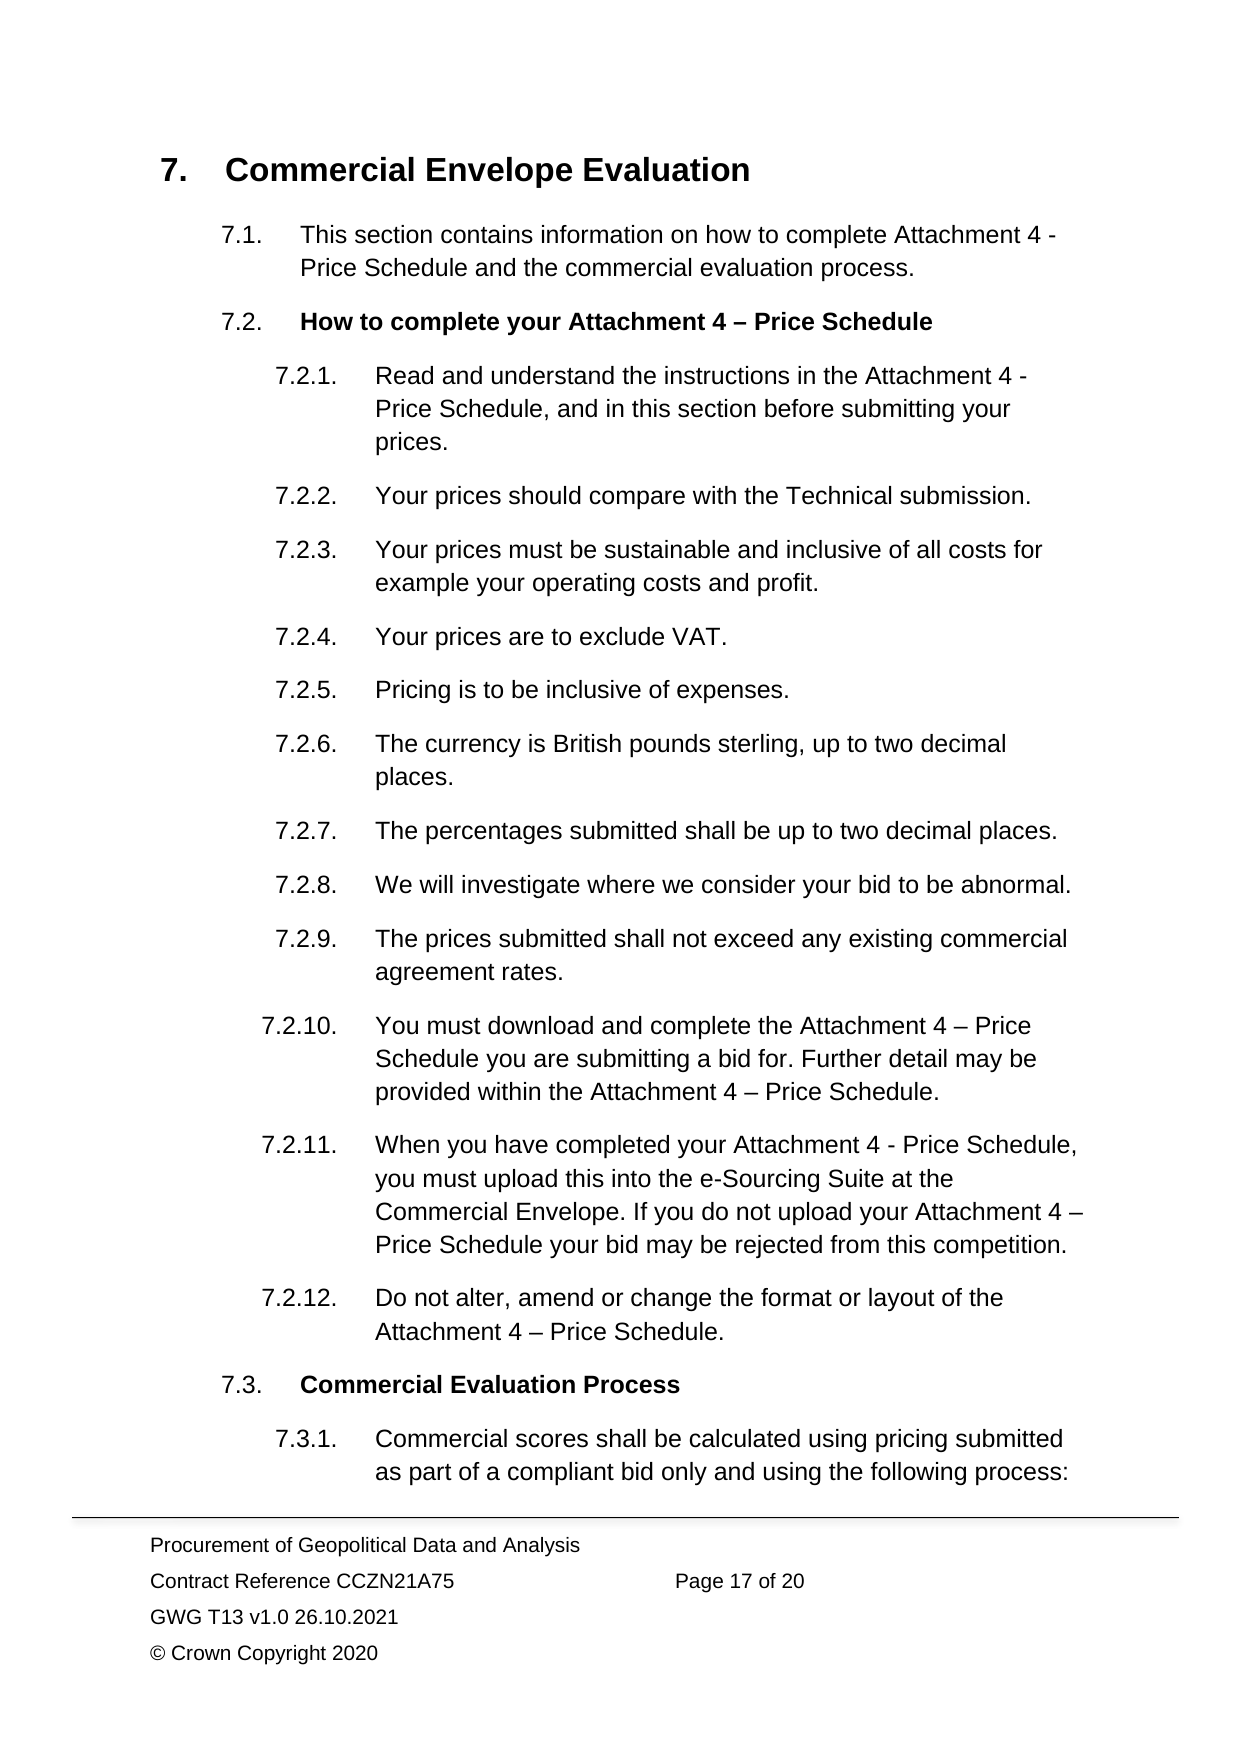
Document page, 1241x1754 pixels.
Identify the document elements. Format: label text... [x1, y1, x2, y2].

subtitle You must download and complete the Attachment 4 – Price Schedule you are submitting a bid for. Further detail may be provided within the Attachment 4 – Price Schedule. [337, 1011, 1090, 1105]
subtitle Pricing is to be inclusive of expenses. [337, 675, 1090, 704]
subtitle The percentages submitted shall be up to two decimal places. [337, 816, 1090, 845]
subtitle How to complete your Attachment 4 – Price Schedule [262, 307, 1090, 336]
subtitle Read and understand the instructions in the Attachment 4 - Price Schedule, and in this section before submitting your prices. [337, 361, 1090, 456]
subtitle Commercial Envelope Evaluation [187, 150, 1090, 188]
subtitle Commercial Evaluation Process [262, 1370, 1090, 1399]
subtitle We will investigate where we consider your bid to be abnormal. [337, 870, 1090, 899]
subtitle Your prices are to exclude VAT. [337, 621, 1090, 650]
subtitle Your prices must be sustainable and inclusive of all costs for example your operating costs and profit. [337, 534, 1090, 596]
subtitle The prices submitted shall not exceed any existing commercial agreement rates. [337, 924, 1090, 986]
subtitle Your prices should compare with the Technical submission. [337, 481, 1090, 509]
subtitle The currency is British pounds sterling, up to two decimal places. [337, 729, 1090, 791]
subtitle Commercial scores shall be calculated using pricing submitted as part of a compliant bid only and using the following process: [337, 1424, 1090, 1486]
subtitle Do not alter, amend or change the format or layout of the Attachment 4 – Price Schedule. [337, 1283, 1090, 1345]
subtitle When you have completed your Attachment 4 - Price Schedule, you must upload this into the e-Sourcing Suite at the Commercial Envelope. If you do not upload your Attachment 4 – Price Schedule your bid may be rejected from this competition. [337, 1131, 1090, 1258]
subtitle This section contains information on how to complete Attachment 4 - Price Schedule and the commercial evaluation process. [262, 220, 1090, 282]
